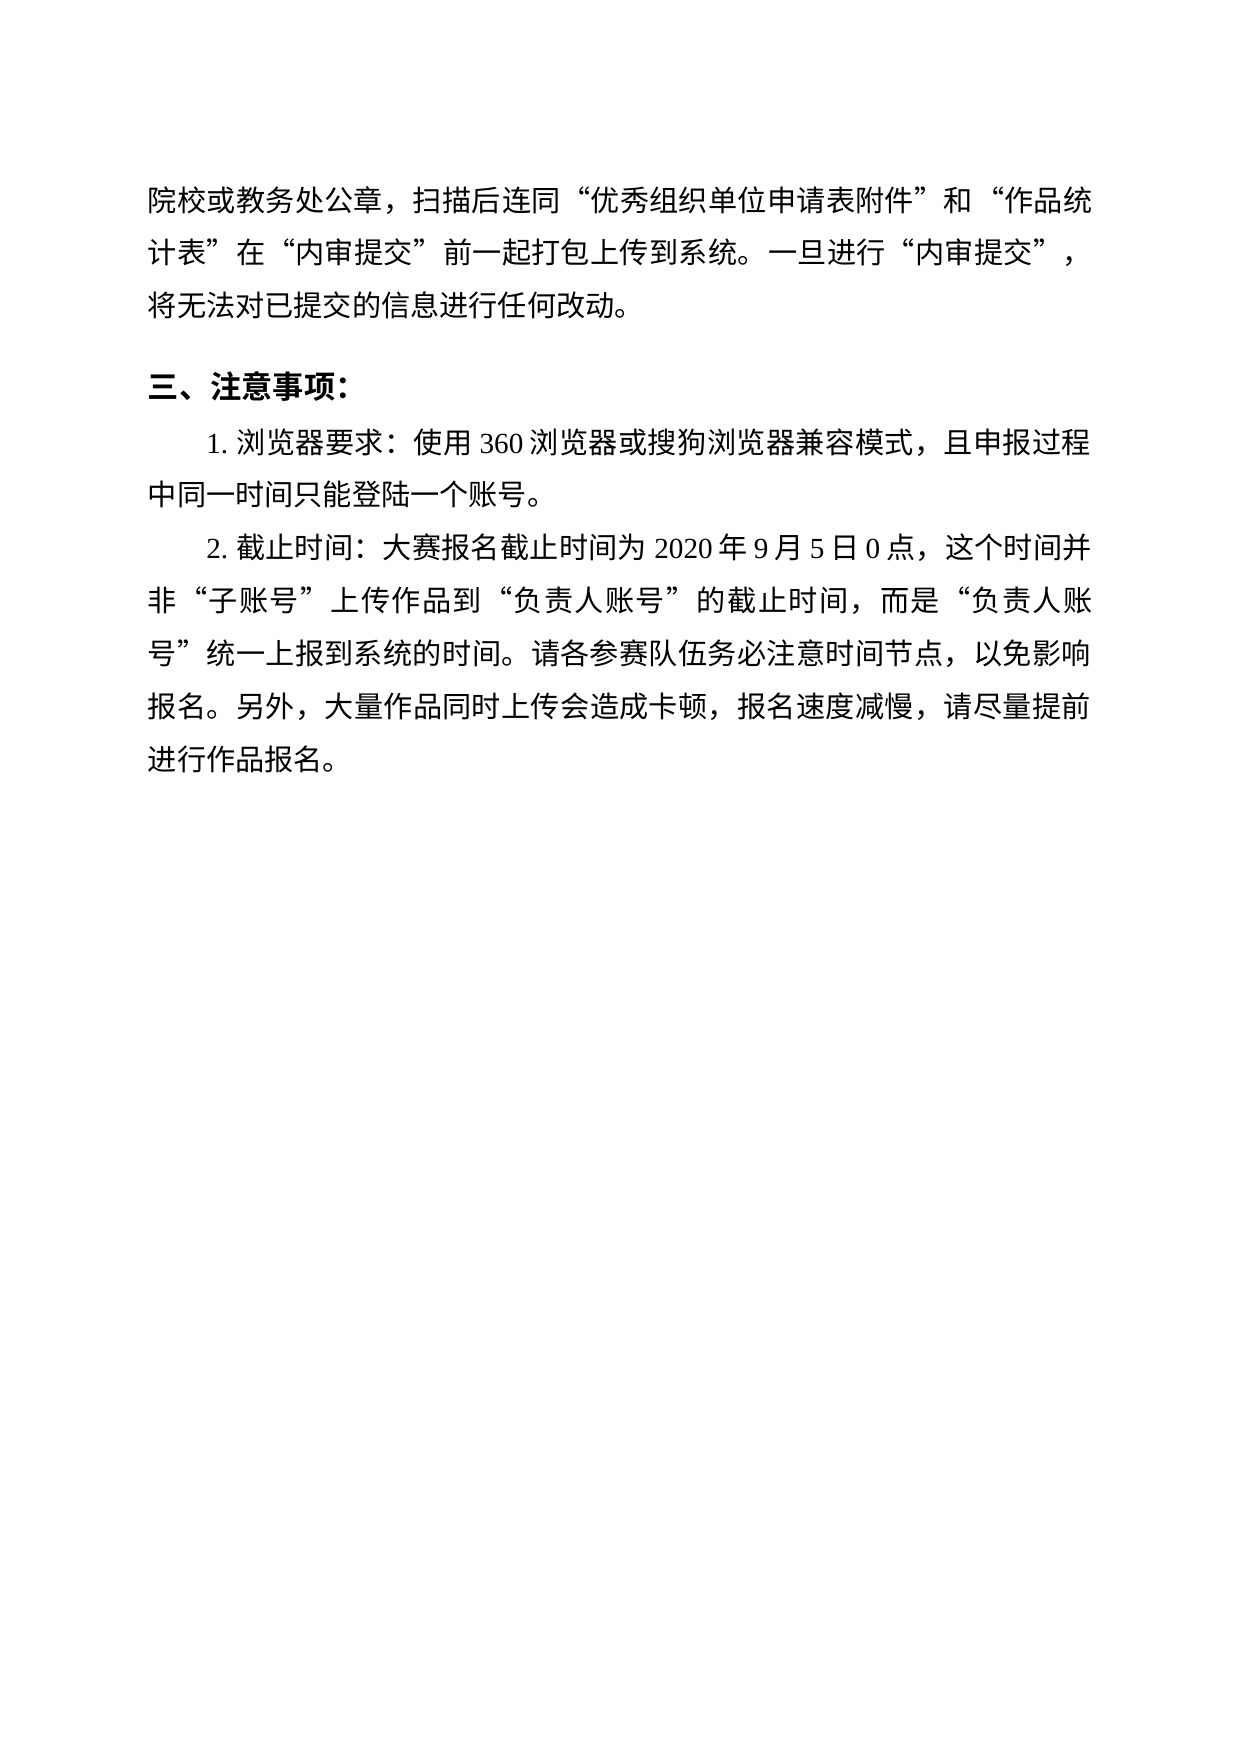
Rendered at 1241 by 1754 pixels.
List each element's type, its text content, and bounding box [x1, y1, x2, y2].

text 1. 浏览器要求：使用360浏览器或搜狗浏览器兼容模式，且申报过程中同一时间只能登陆一个账号。 [148, 419, 1092, 514]
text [148, 177, 1092, 325]
text 2. 截止时间：大赛报名截止时间为2020年9月5日0点，这个时间并非“子账号”上传作品到“负责人账号”的截止时间，而是“负责人账号”统一上报到系统的时间。请各参赛队伍务必注意时间节点，以免影响报名。另外，大量作品同时上传会造成卡顿，报名速度减慢，请尽量提前进行作品报名。 [148, 525, 1092, 778]
subtitle 三、注意事项： [148, 363, 1092, 408]
